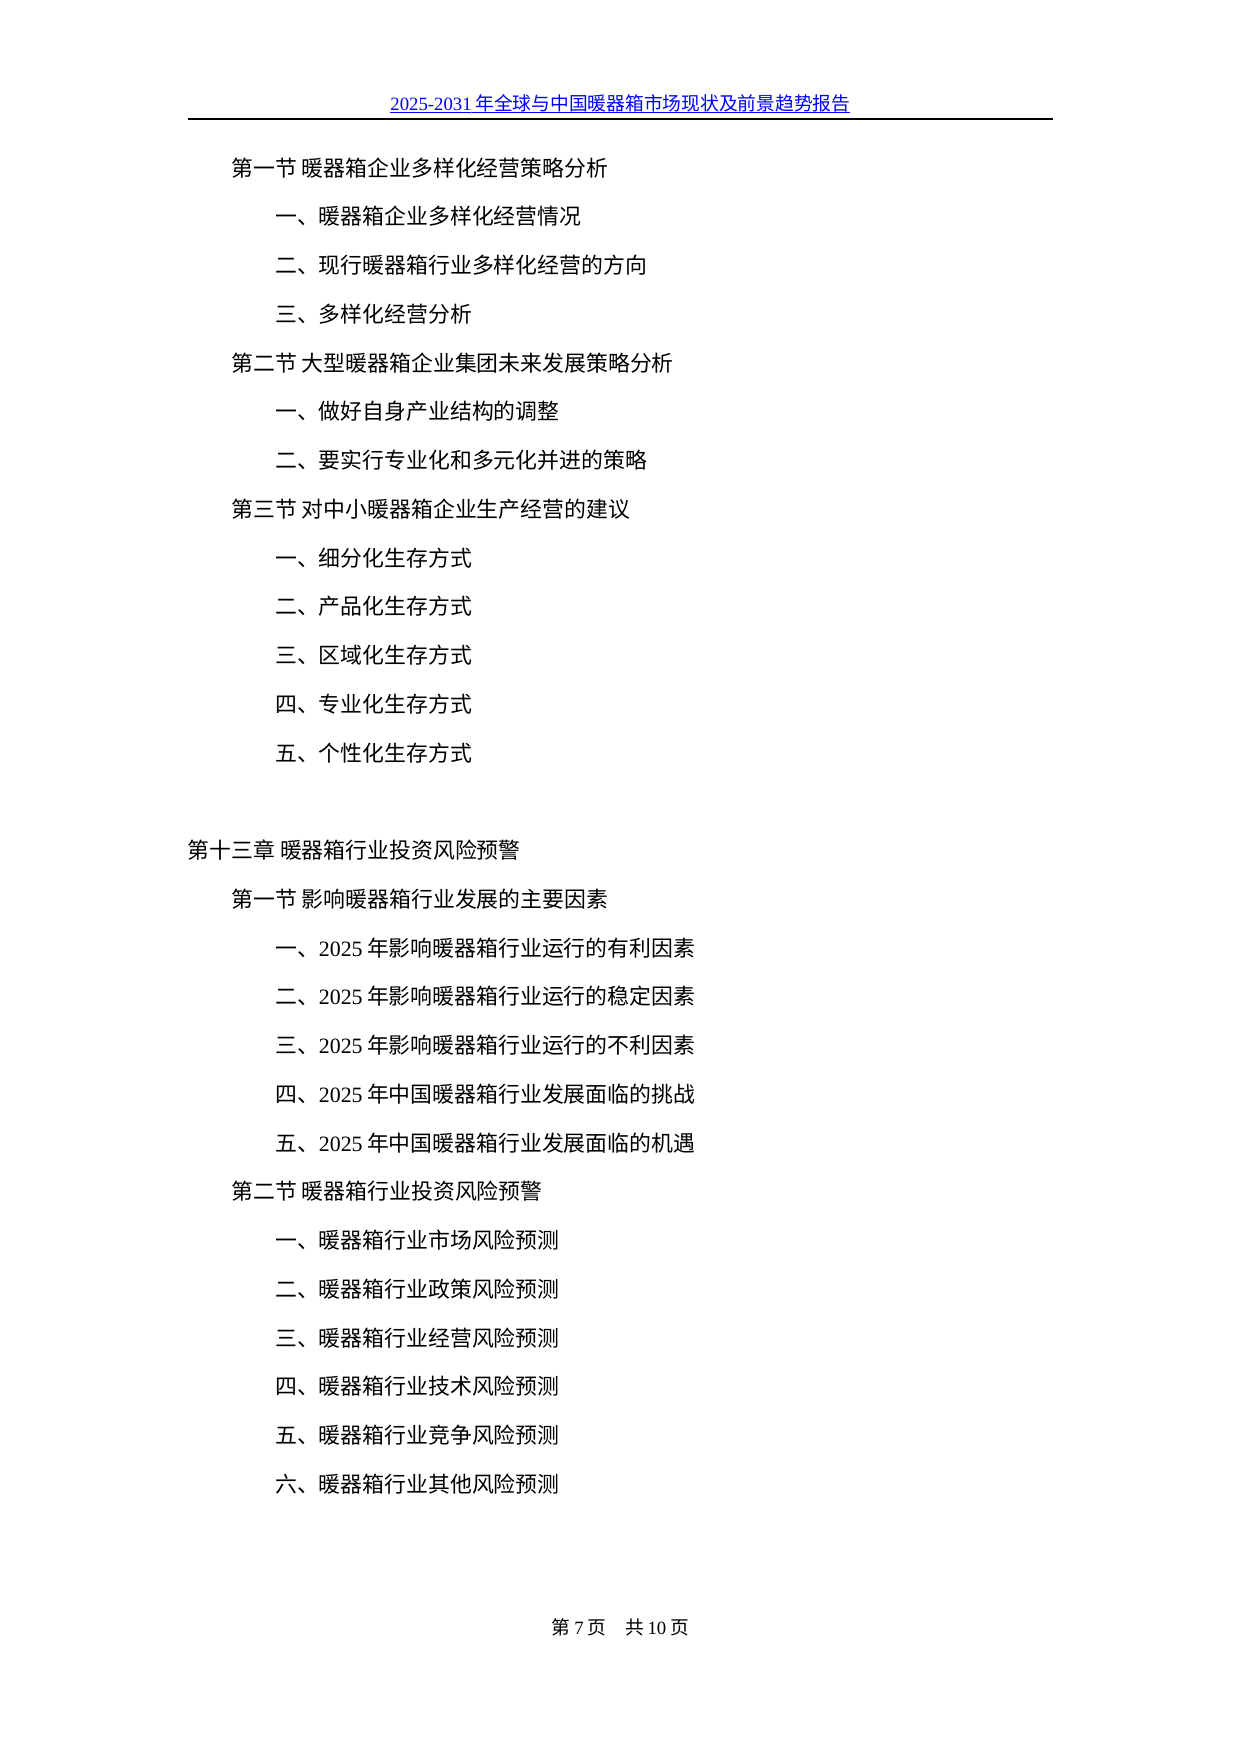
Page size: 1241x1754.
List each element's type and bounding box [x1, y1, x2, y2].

text [187, 150, 1053, 1499]
